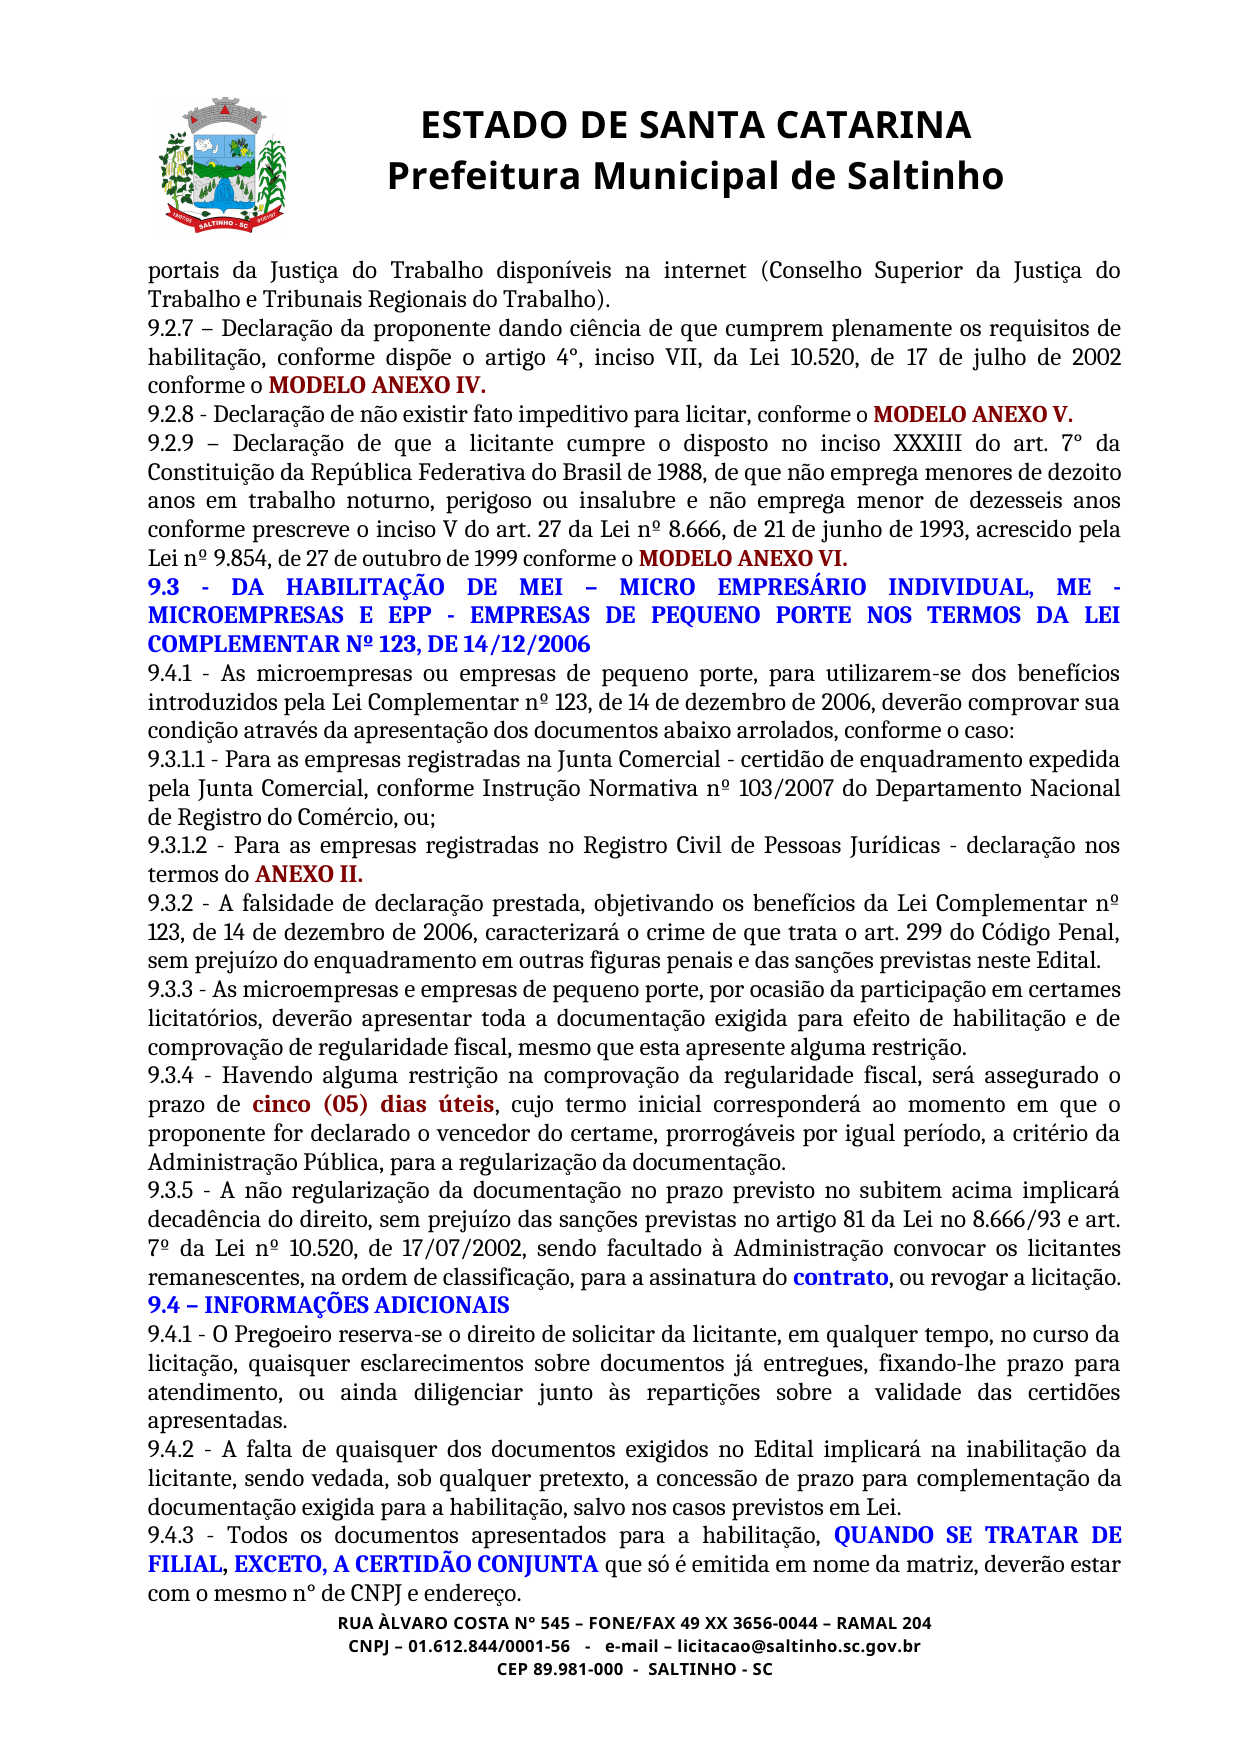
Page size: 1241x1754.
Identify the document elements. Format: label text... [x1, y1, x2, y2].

text 9.2.7 – Declaração da proponente dando ciência de que cumprem plenamente os requisitos de habilitação, conforme dispõe o artigo 4°, inciso VII, da Lei 10.520, de 17 de julho de 2002 conforme o MODELO ANEXO IV. [148, 314, 1122, 400]
text 9.4 – INFORMAÇÕES ADICIONAIS [148, 1291, 1122, 1320]
text 9.3.1.2 - Para as empresas registradas no Registro Civil de Pessoas Jurídicas - declaração nos termos do ANEXO II. [148, 831, 1122, 889]
text 9.2.8 - Declaração de não existir fato impeditivo para licitar, conforme o MODELO ANEXO V. [148, 400, 1122, 429]
text 9.4.2 - A falta de quaisquer dos documentos exigidos no Edital implicará na inabilitação da licitante, sendo vedada, sob qualquer pretexto, a concessão de prazo para complementação da documentação exigida para a habilitação, salvo nos casos previstos em Lei. [148, 1435, 1122, 1521]
text 9.4.1 - O Pregoeiro reserva-se o direito de solicitar da licitante, em qualquer tempo, no curso da licitação, quaisquer esclarecimentos sobre documentos já entregues, fixando-lhe prazo para atendimento, ou ainda diligenciar junto às repartições sobre a validade das certidões apresentadas. [148, 1320, 1122, 1435]
text 9.3.4 - Havendo alguma restrição na comprovação da regularidade fiscal, será assegurado o prazo de cinco (05) dias úteis, cujo termo inicial corresponderá ao momento em que o proponente for declarado o vencedor do certame, prorrogáveis por igual período, a critério da Administração Pública, para a regularização da documentação. [148, 1061, 1122, 1176]
text 9.3.3 - As microempresas e empresas de pequeno porte, por ocasião da participação em certames licitatórios, deverão apresentar toda a documentação exigida para efeito de habilitação e de comprovação de regularidade fiscal, mesmo que esta apresente alguma restrição. [148, 975, 1122, 1061]
text 9.3.2 - A falsidade de declaração prestada, objetivando os benefícios da Lei Complementar nº 123, de 14 de dezembro de 2006, caracterizará o crime de que trata o art. 299 do Código Penal, sem prejuízo do enquadramento em outras figuras penais e das sanções previstas neste Edital. [148, 889, 1122, 975]
text 9.4.3 - Todos os documentos apresentados para a habilitação, QUANDO SE TRATAR DE FILIAL, EXCETO, A CERTIDÃO CONJUNTA que só é emitida em nome da matriz, deverão estar com o mesmo n° de CNPJ e endereço. [148, 1521, 1122, 1608]
text 9.2.9 – Declaração de que a licitante cumpre o disposto no inciso XXXIII do art. 7° da Constituição da República Federativa do Brasil de 1988, de que não emprega menores de dezoito anos em trabalho noturno, perigoso ou insalubre e não emprega menor de dezesseis anos conforme prescreve o inciso V do art. 27 da Lei nº 8.666, de 21 de junho de 1993, acrescido pela Lei nº 9.854, de 27 de outubro de 1999 conforme o MODELO ANEXO VI. [148, 429, 1122, 573]
text 9.4.1 - As microempresas ou empresas de pequeno porte, para utilizarem-se dos benefícios introduzidos pela Lei Complementar nº 123, de 14 de dezembro de 2006, deverão comprovar sua condição através da apresentação dos documentos abaixo arrolados, conforme o caso: [148, 659, 1122, 745]
picture [158, 97, 287, 233]
text 9.3.1.1 - Para as empresas registradas na Junta Comercial - certidão de enquadramento expedida pela Junta Comercial, conforme Instrução Normativa nº 103/2007 do Departamento Nacional de Registro do Comércio, ou; [148, 745, 1122, 831]
text 9.3 - DA HABILITAÇÃO DE MEI – MICRO EMPRESÁRIO INDIVIDUAL, ME -MICROEMPRESAS E EPP - EMPRESAS DE PEQUENO PORTE NOS TERMOS DA LEI COMPLEMENTAR Nº 123, DE 14/12/2006 [148, 573, 1122, 659]
text 9.3.5 - A não regularização da documentação no prazo previsto no subitem acima implicará decadência do direito, sem prejuízo das sanções previstas no artigo 81 da Lei no 8.666/93 e art. 7º da Lei nº 10.520, de 17/07/2002, sendo facultado à Administração convocar os licitantes remanescentes, na ordem de classificação, para a assinatura do contrato, ou revogar a licitação. [148, 1176, 1122, 1291]
